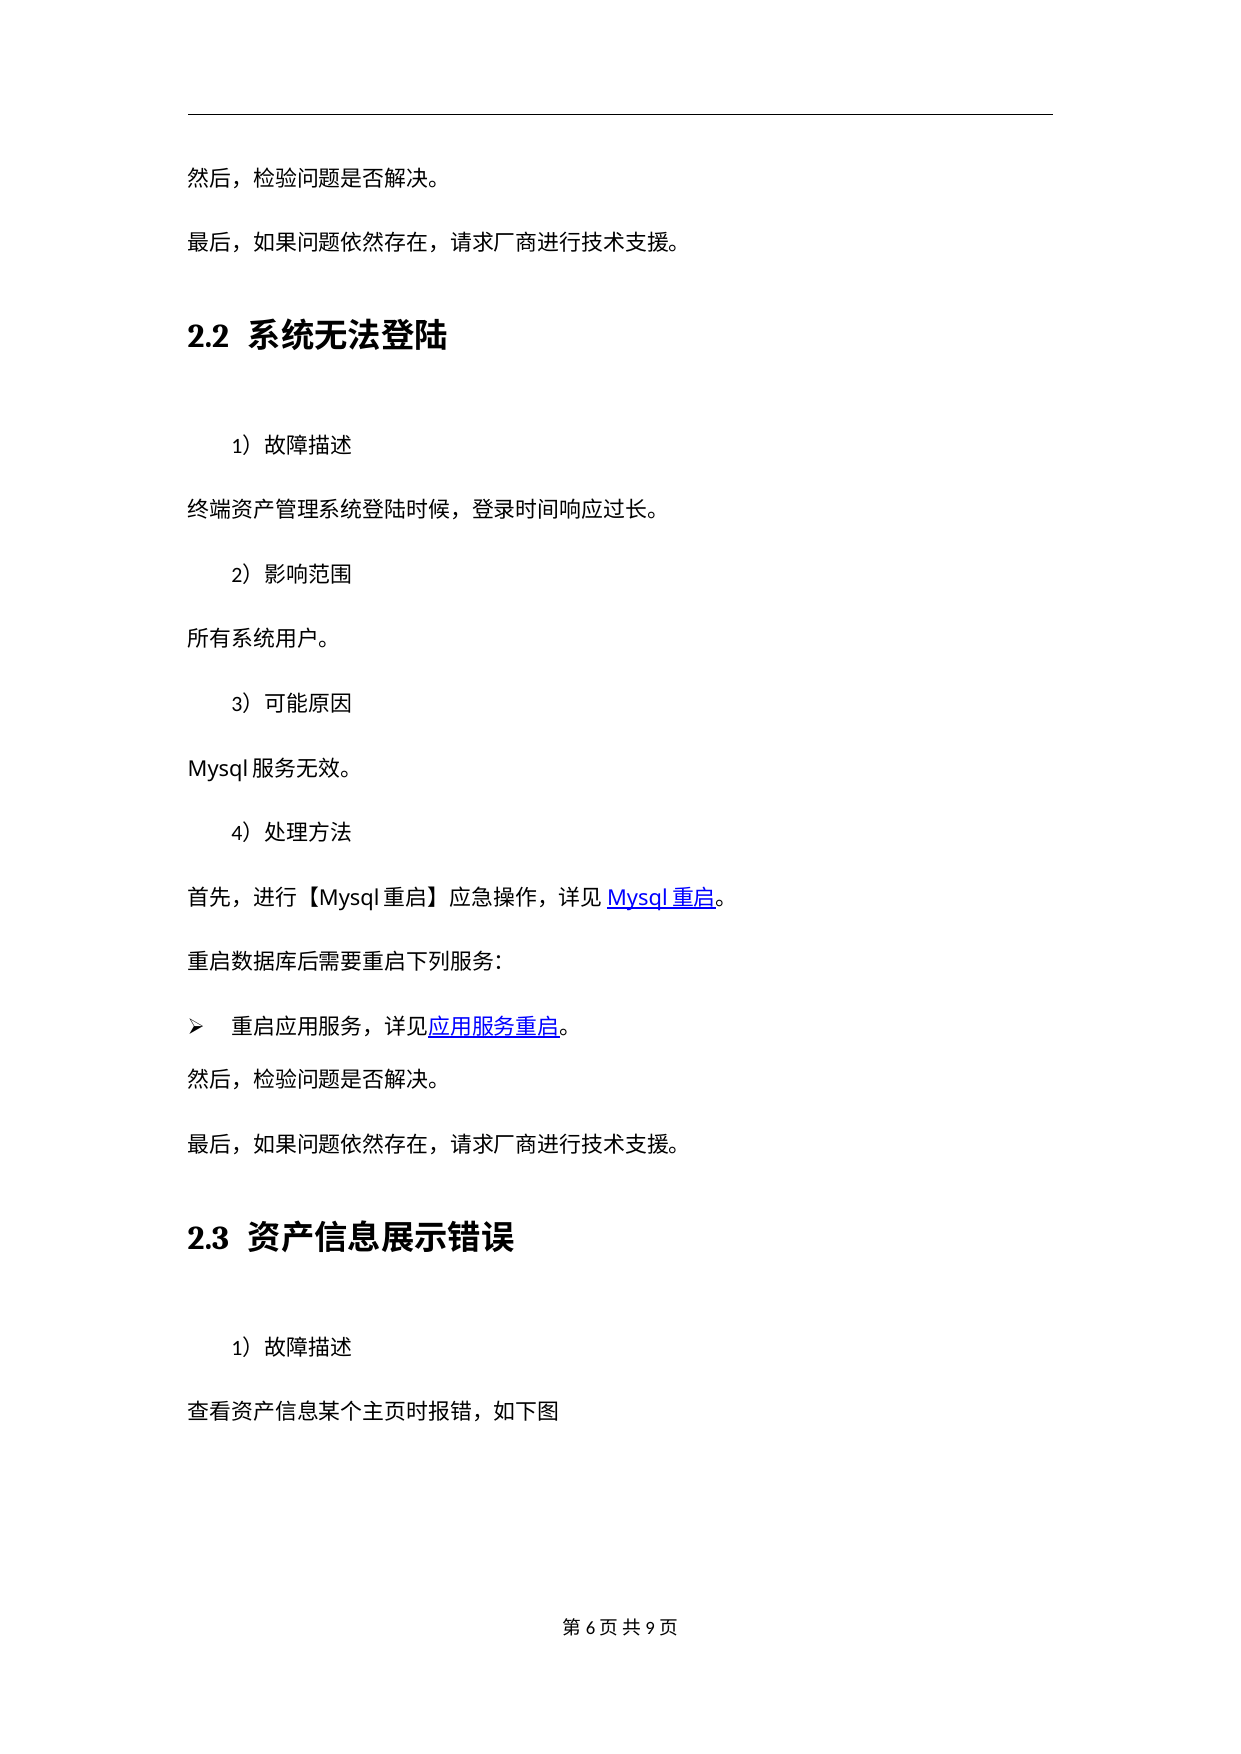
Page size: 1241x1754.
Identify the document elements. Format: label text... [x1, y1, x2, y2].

subtitle 系统无法登陆 [187, 300, 1053, 365]
text 最后，如果问题依然存在，请求厂商进行技术支援。 [187, 1127, 1053, 1159]
text Mysql服务无效。 [187, 750, 1053, 783]
text 最后，如果问题依然存在，请求厂商进行技术支援。 [187, 225, 1053, 257]
text 所有系统用户。 [187, 621, 1053, 653]
text 1）故障描述 [187, 1329, 1053, 1362]
list 重启应用服务，详见应用服务重启。 [187, 1008, 1053, 1041]
text 4）处理方法 [187, 815, 1053, 847]
text 2）影响范围 [187, 556, 1053, 589]
text 然后，检验问题是否解决。 [187, 160, 1053, 193]
text 然后，检验问题是否解决。 [187, 1062, 1053, 1094]
text 终端资产管理系统登陆时候，登录时间响应过长。 [187, 492, 1053, 524]
text 重启数据库后需要重启下列服务： [187, 944, 1053, 976]
text 3）可能原因 [187, 686, 1053, 718]
text 查看资产信息某个主页时报错，如下图 [187, 1394, 1053, 1426]
text 1）故障描述 [187, 427, 1053, 460]
text 首先，进行【Mysql重启】应急操作，详见Mysql重启。 [187, 879, 1053, 912]
subtitle 资产信息展示错误 [187, 1202, 1053, 1267]
